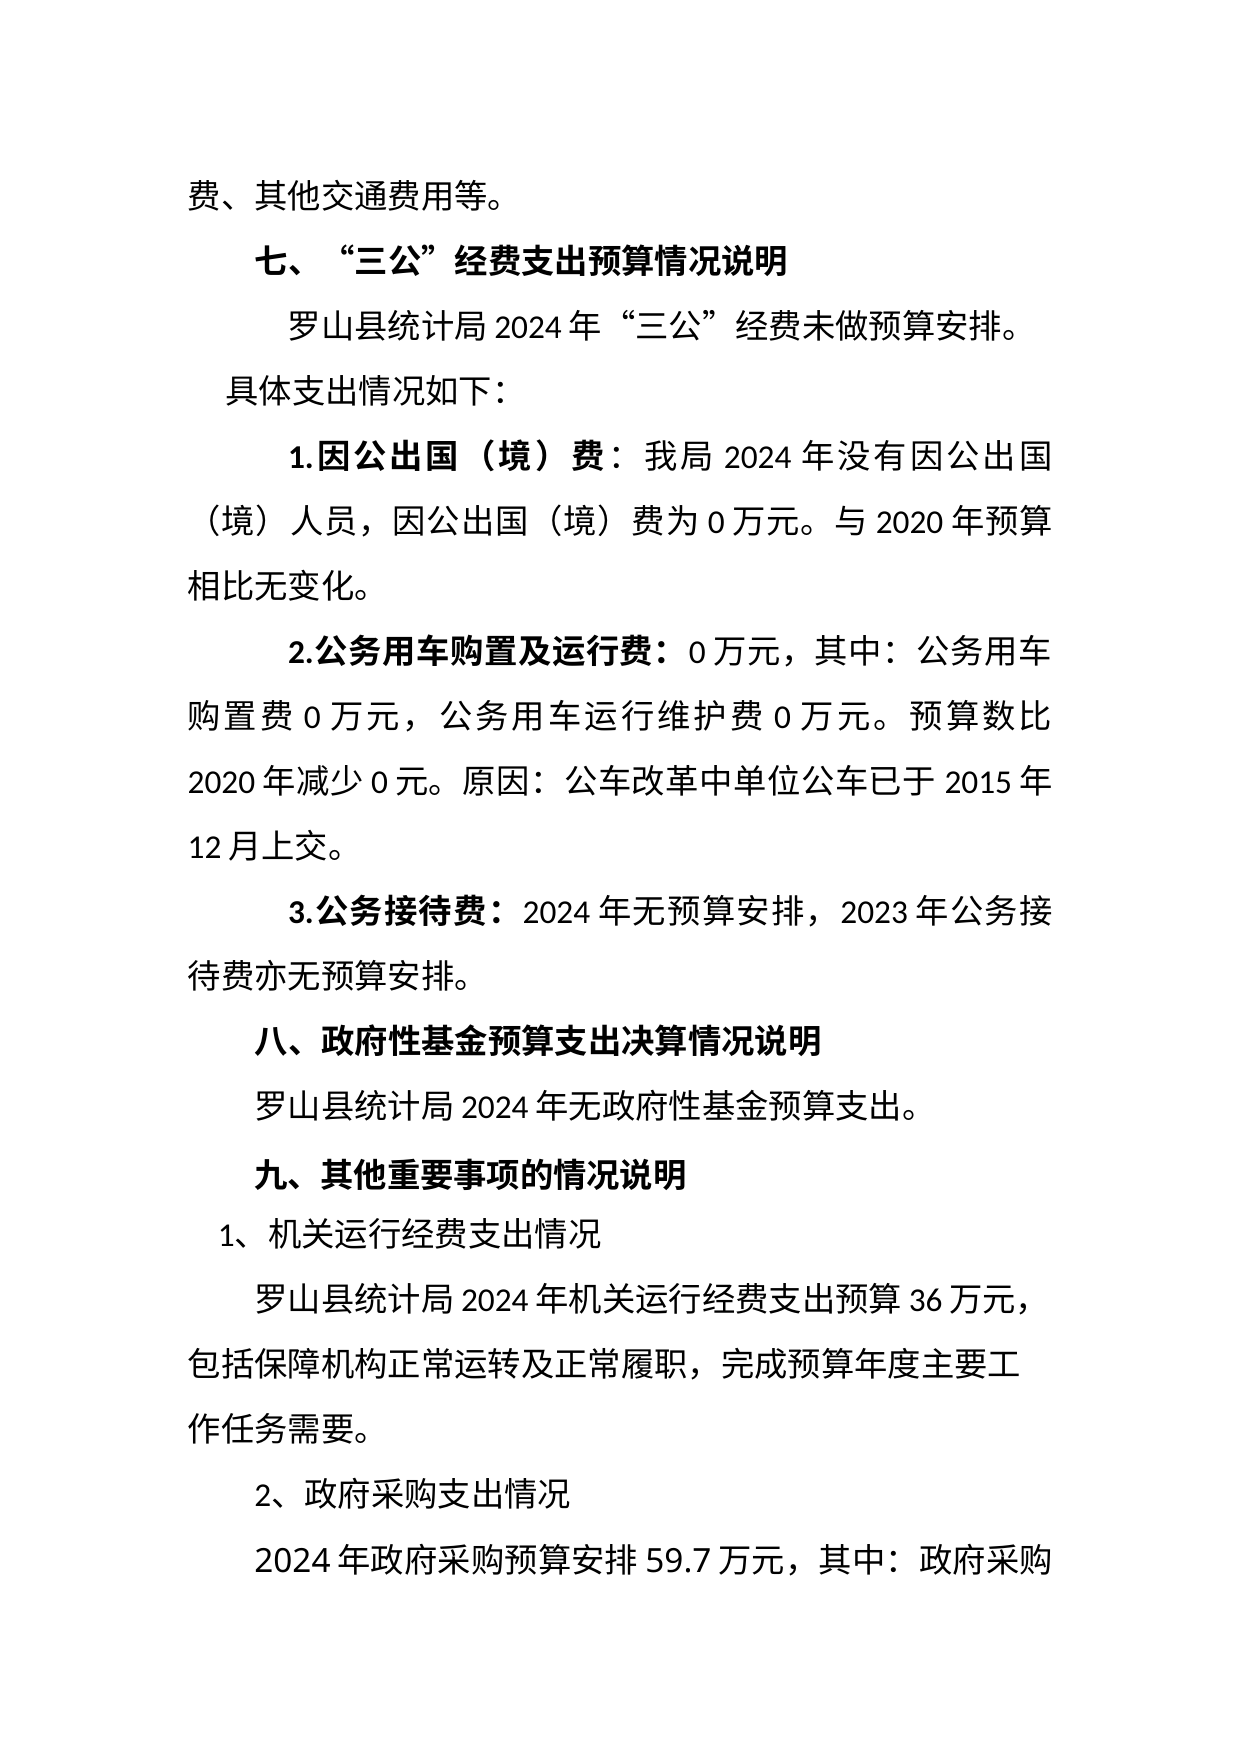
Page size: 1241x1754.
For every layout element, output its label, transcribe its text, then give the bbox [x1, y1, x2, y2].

list 1.因公出国（境）费：我局2024年没有因公出国（境）人员，因公出国（境）费为0万元。与2020年预算相比无变化。 [187, 422, 1053, 617]
text 罗山县统计局2024年机关运行经费支出预算36万元，包括保障机构正常运转及正常履职，完成预算年度主要工作任务需要。 [187, 1264, 1053, 1459]
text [187, 1524, 1053, 1585]
list 具体支出情况如下： [187, 357, 1053, 422]
list 罗山县统计局2024年“三公”经费未做预算安排。 [187, 292, 1053, 357]
list 3.公务接待费：2024年无预算安排，2023年公务接待费亦无预算安排。 [187, 877, 1053, 1007]
text 2、政府采购支出情况 [187, 1459, 1053, 1524]
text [187, 162, 1053, 227]
text 九、其他重要事项的情况说明 [187, 1137, 1053, 1199]
list 七、“三公”经费支出预算情况说明 [187, 227, 1053, 292]
text 八、政府性基金预算支出决算情况说明 [187, 1007, 1053, 1072]
list 2.公务用车购置及运行费：0万元，其中：公务用车购置费0万元，公务用车运行维护费0万元。预算数比2020年减少0元。原因：公车改革中单位公车已于2015年12月上交。 [187, 617, 1053, 877]
text 罗山县统计局2024年无政府性基金预算支出。 [187, 1072, 1053, 1137]
text 1、机关运行经费支出情况 [187, 1199, 1053, 1264]
